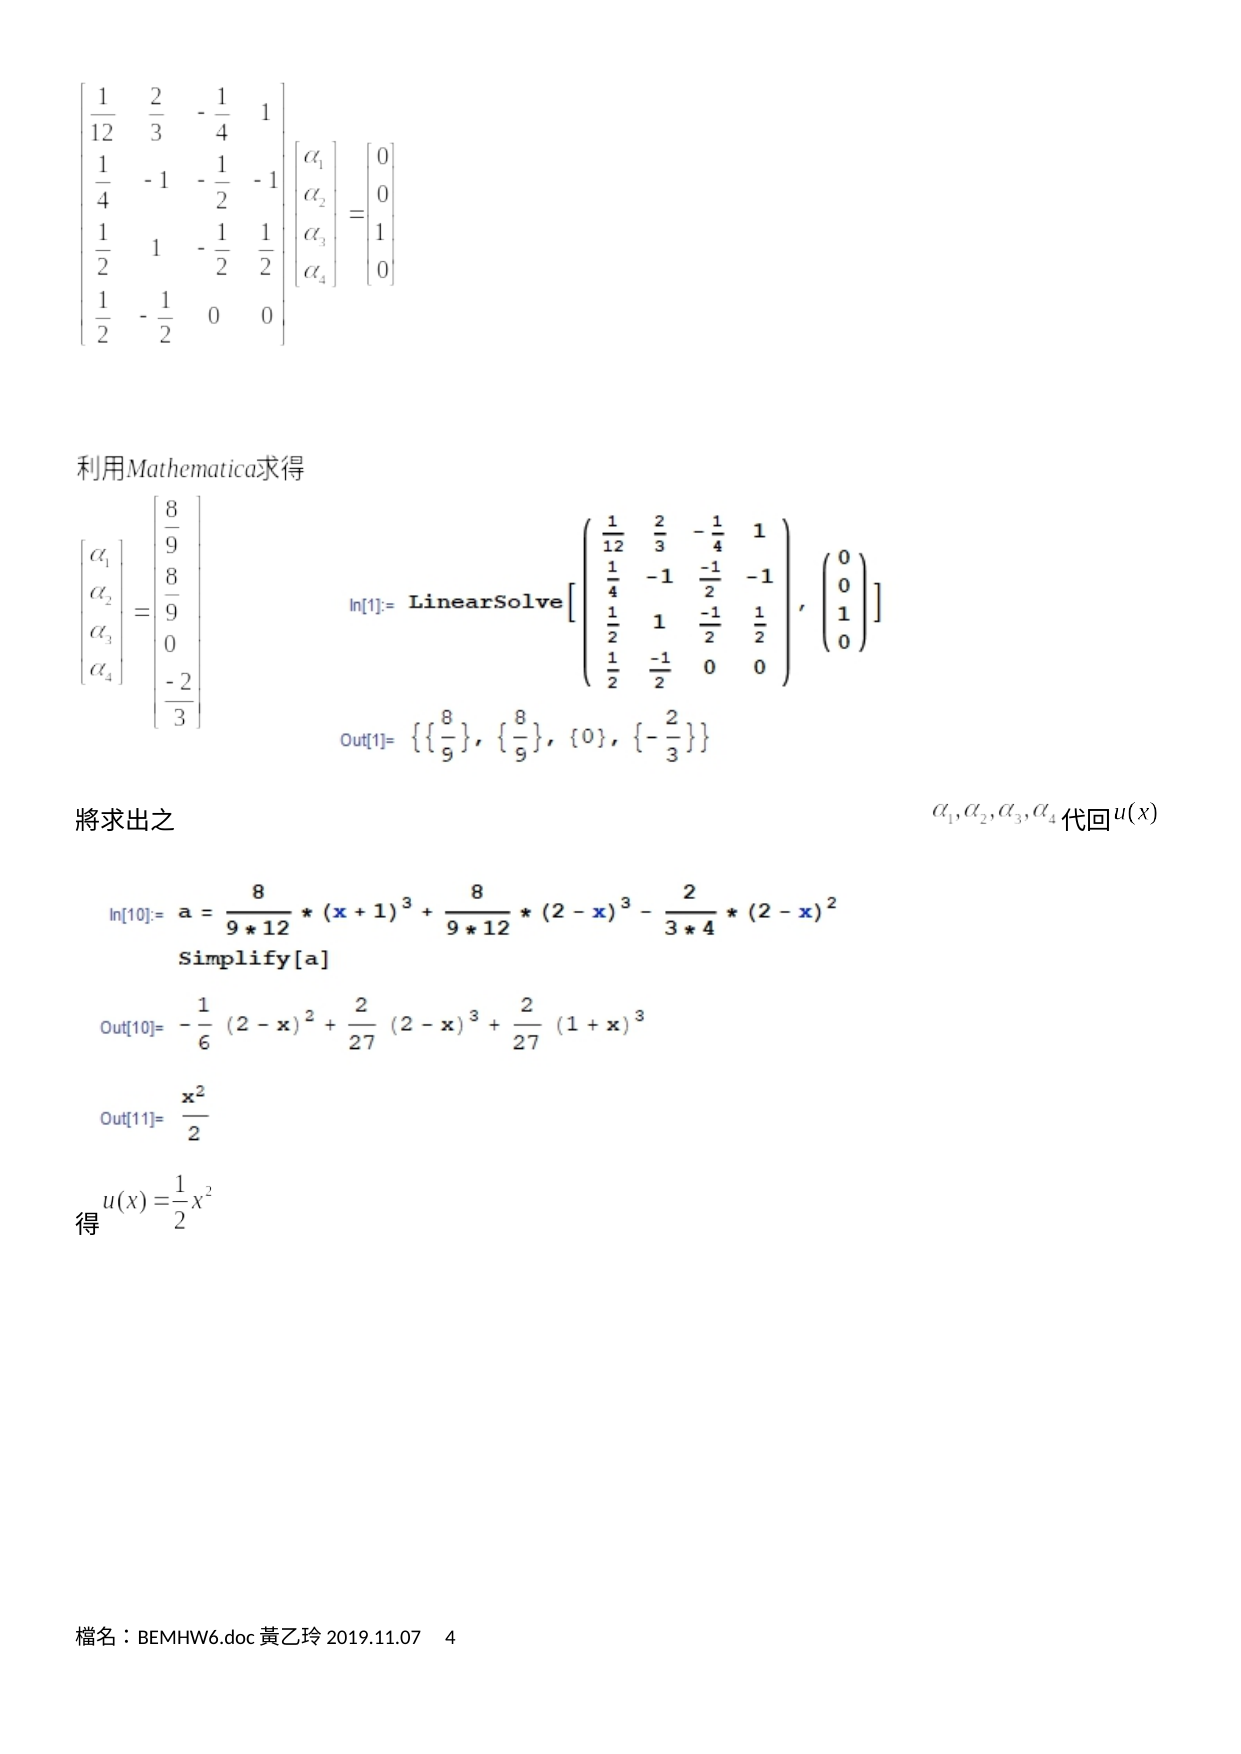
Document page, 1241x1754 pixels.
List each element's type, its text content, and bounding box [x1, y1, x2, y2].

text 得 [75, 1167, 1165, 1242]
picture [75, 867, 872, 1150]
text 將求出之代回 [75, 792, 1165, 867]
picture [326, 500, 910, 791]
